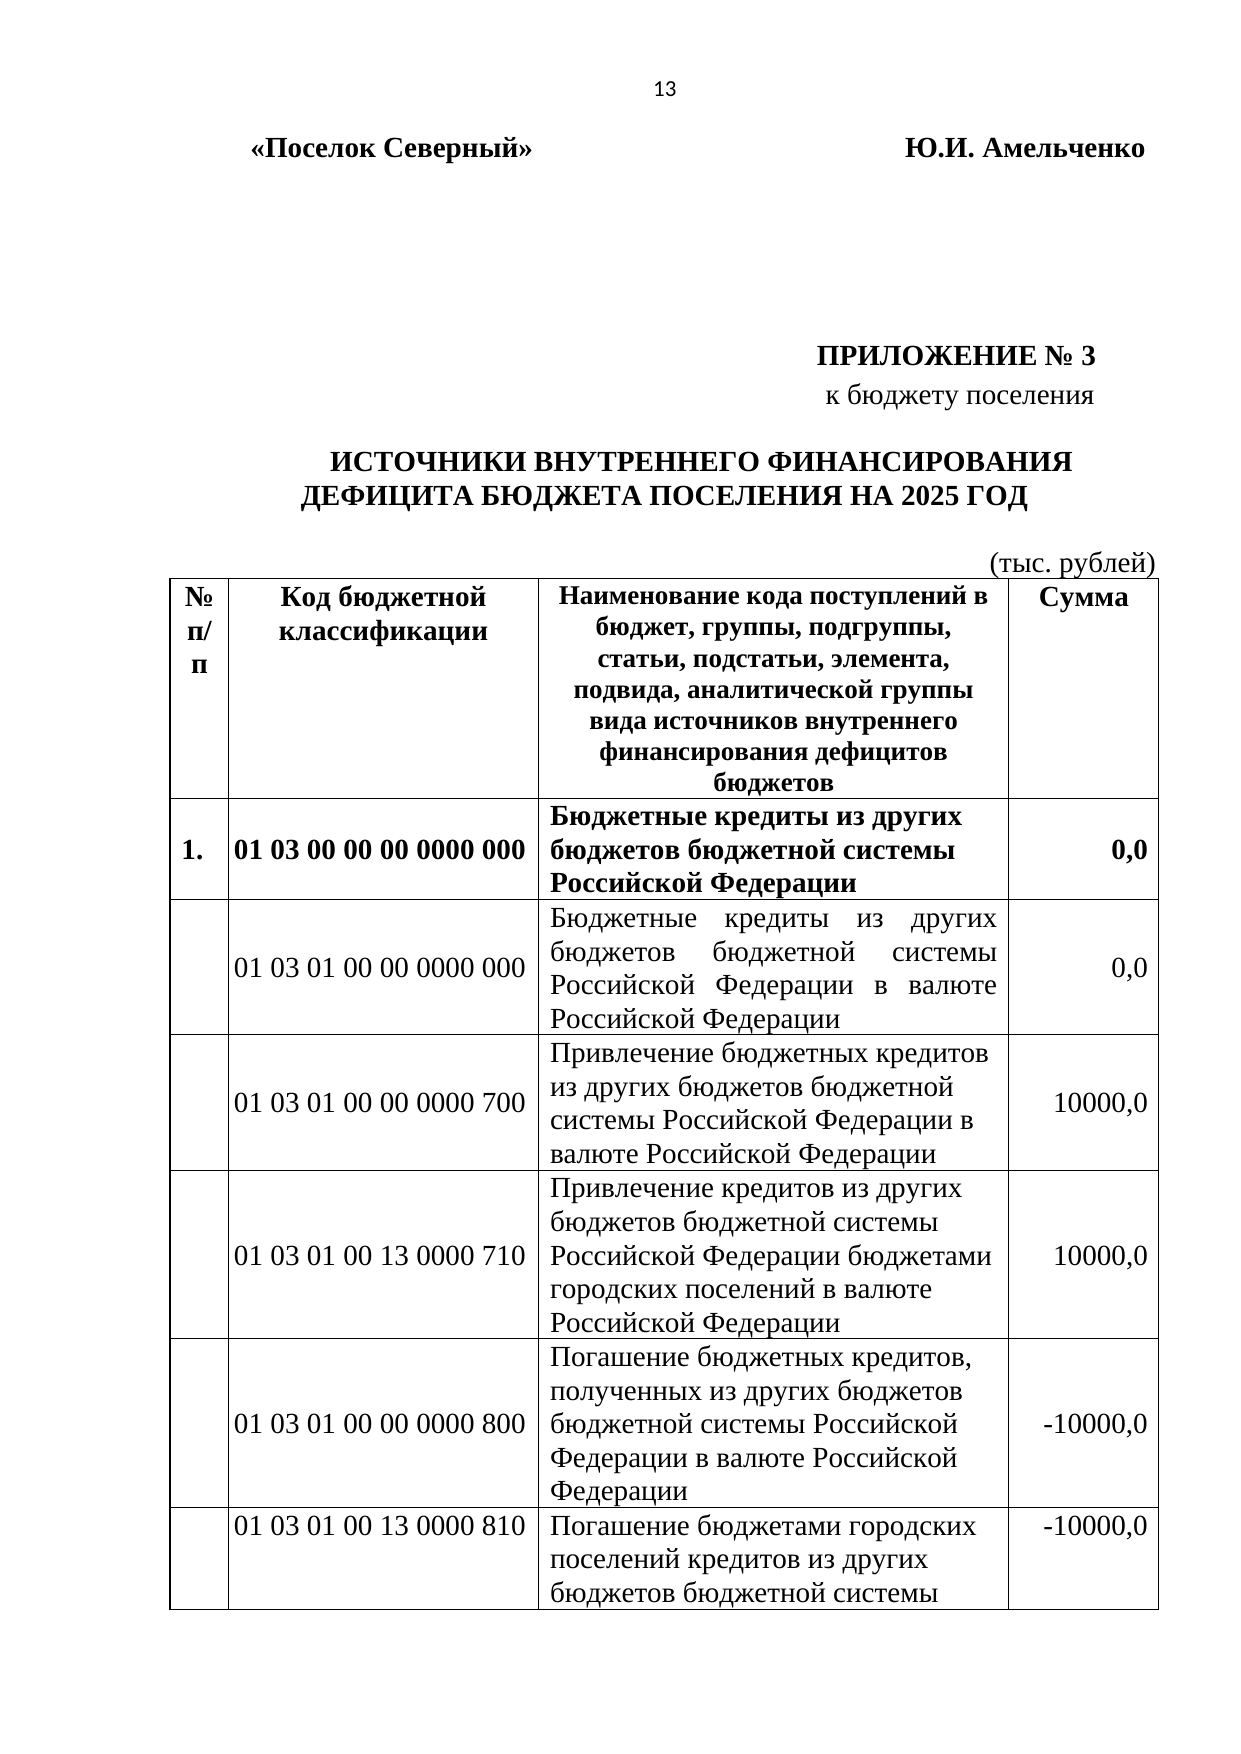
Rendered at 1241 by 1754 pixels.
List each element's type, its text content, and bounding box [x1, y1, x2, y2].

text к бюджету поселения [177, 377, 1152, 411]
table_cell 10000,0 [1009, 1171, 1158, 1338]
table_cell 10000,0 [1009, 1035, 1158, 1169]
table_cell 1. [171, 799, 228, 899]
table_cell 01 03 00 00 00 0000 000 [229, 799, 538, 899]
table_cell [171, 1339, 228, 1507]
table_cell [171, 900, 228, 1034]
table_cell [171, 1171, 228, 1338]
table_cell -10000,0 [1009, 1339, 1158, 1507]
table_header Наименование кода поступлений в бюджет, группы, подгруппы, статьи, подстатьи, элемента, подвида, аналитической группы вида источников внутреннего финансирования дефицитов бюджетов [539, 579, 1008, 797]
table_cell Привлечение бюджетных кредитов из других бюджетов бюджетной системы Российской Федерации в валюте Российской Федерации [539, 1035, 1008, 1169]
table_cell Бюджетные кредиты из других бюджетов бюджетной системы Российской Федерации [539, 799, 1008, 899]
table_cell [539, 1508, 1008, 1609]
table_cell 01 03 01 00 00 0000 800 [229, 1339, 538, 1507]
table_cell 0,0 [1009, 900, 1158, 1034]
table_cell [171, 1035, 228, 1169]
table_cell Привлечение кредитов из других бюджетов бюджетной системы Российской Федерации бюджетами городских поселений в валюте Российской Федерации [539, 1171, 1008, 1338]
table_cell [229, 1508, 538, 1609]
table_cell -10000,0 [1009, 1508, 1158, 1609]
table_cell Бюджетные кредиты из других бюджетов бюджетной системы Российской Федерации в валюте Российской Федерации [539, 900, 1008, 1034]
text «Поселок Северный» Ю.И. Амельченко [177, 130, 1152, 163]
table_header № п/п [171, 579, 228, 797]
table_cell 0,0 [1009, 799, 1158, 899]
table_cell Погашение бюджетных кредитов, полученных из других бюджетов бюджетной системы Российской Федерации в валюте Российской Федерации [539, 1339, 1008, 1507]
table_cell 01 03 01 00 13 0000 710 [229, 1171, 538, 1338]
table_cell [171, 1508, 228, 1609]
text Приложение № 3 [177, 338, 1144, 372]
text (тыс. рублей) [945, 545, 1167, 578]
table_cell 01 03 01 00 00 0000 700 [229, 1035, 538, 1169]
text ИСТОЧНИКИ ВНУТРЕННЕГО ФИНАНСИРОВАНИЯ ДЕФИЦИТА БЮДЖЕТА ПОСЕЛЕНИЯ НА 2025 ГОД [177, 444, 1152, 511]
table_header Сумма [1009, 579, 1158, 797]
table_header Код бюджетной классификации [229, 579, 538, 797]
table_cell 01 03 01 00 00 0000 000 [229, 900, 538, 1034]
